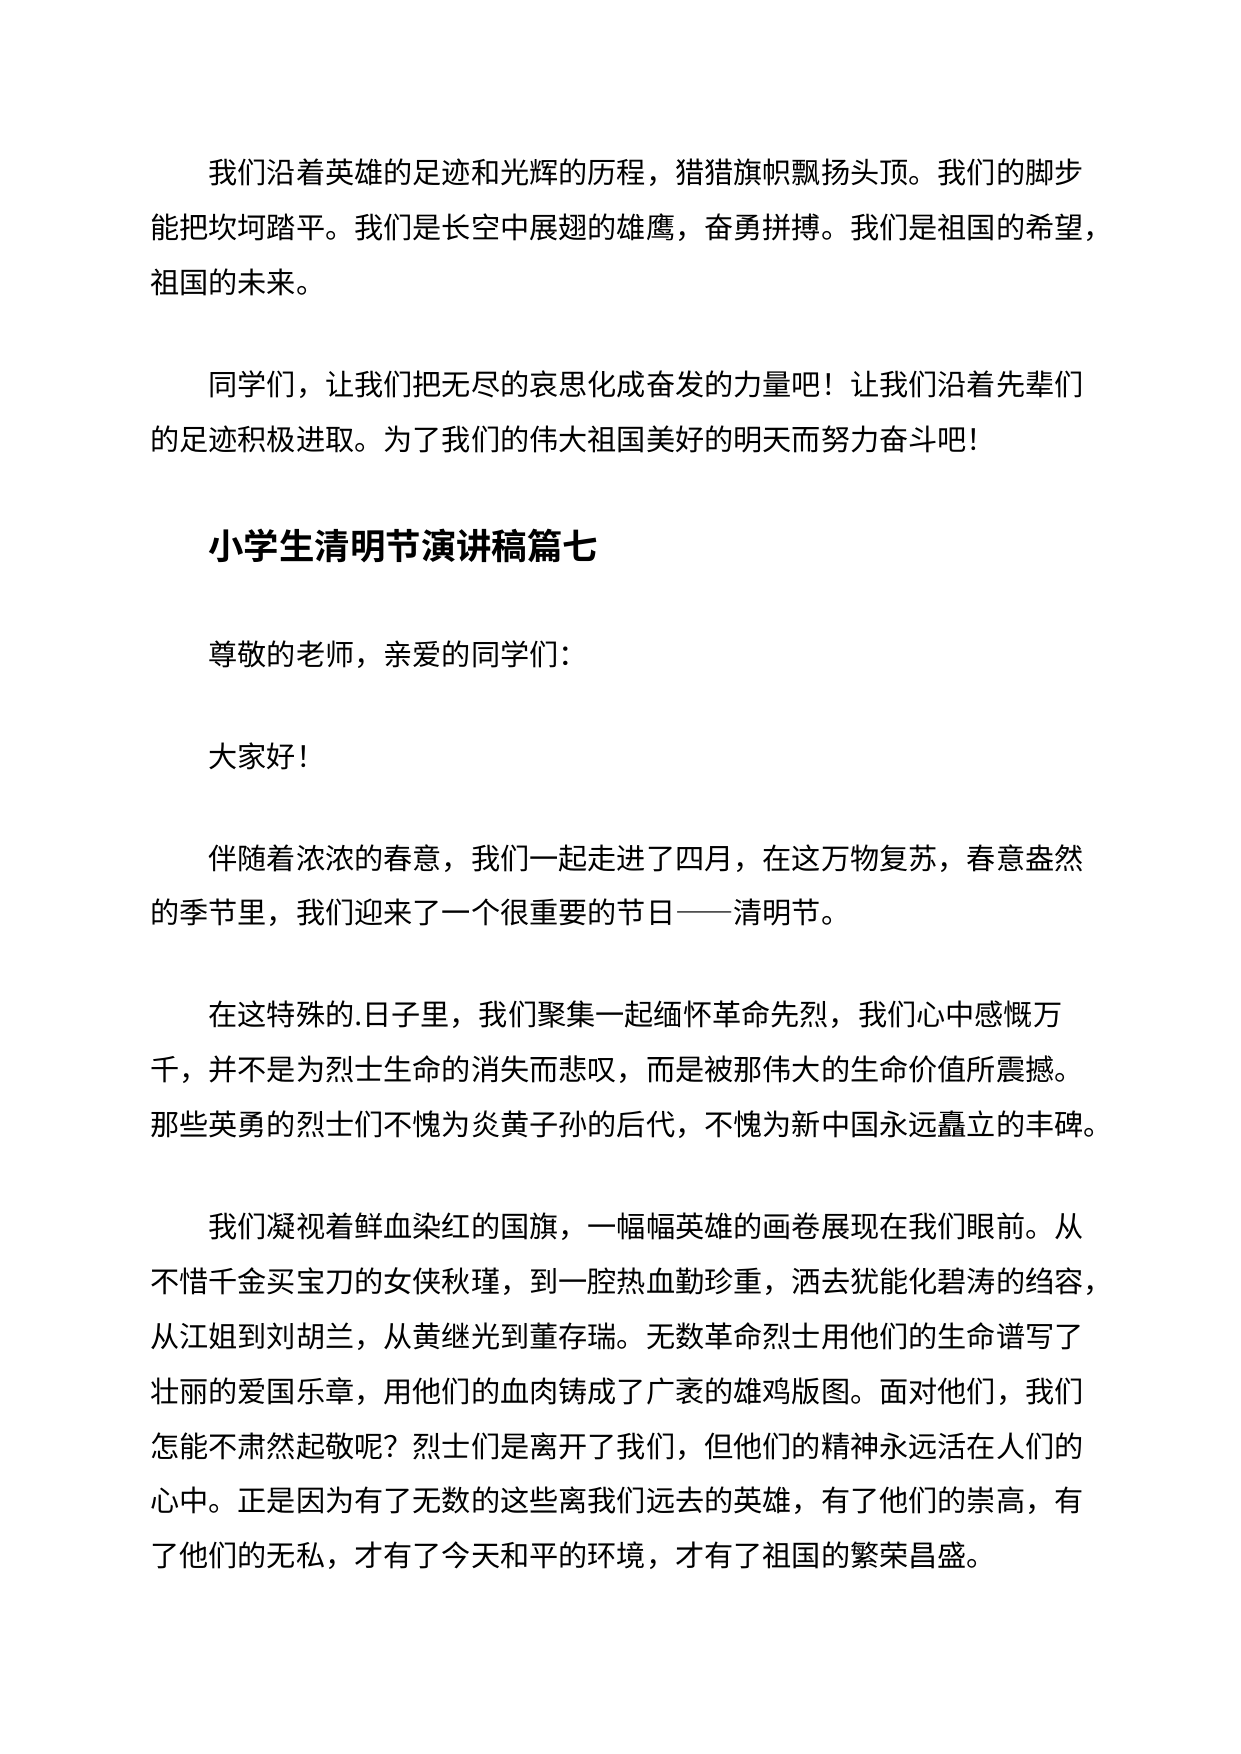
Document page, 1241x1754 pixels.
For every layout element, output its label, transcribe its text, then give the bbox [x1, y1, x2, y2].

text 同学们，让我们把无尽的哀思化成奋发的力量吧！让我们沿着先辈们的足迹积极进取。为了我们的伟大祖国美好的明天而努力奋斗吧！ [150, 362, 1090, 459]
text 我们沿着英雄的足迹和光辉的历程，猎猎旗帜飘扬头顶。我们的脚步能把坎坷踏平。我们是长空中展翅的雄鹰，奋勇拼搏。我们是祖国的希望，祖国的未来。 [150, 150, 1090, 302]
text 尊敬的老师，亲爱的同学们： [150, 632, 1090, 674]
text 大家好！ [150, 733, 1090, 776]
text 在这特殊的.日子里，我们聚集一起缅怀革命先烈，我们心中感慨万千，并不是为烈士生命的消失而悲叹，而是被那伟大的生命价值所震撼。那些英勇的烈士们不愧为炎黄子孙的后代，不愧为新中国永远矗立的丰碑。 [150, 992, 1090, 1144]
text 小学生清明节演讲稿篇七 [150, 518, 1090, 569]
text 伴随着浓浓的春意，我们一起走进了四月，在这万物复苏，春意盎然的季节里，我们迎来了一个很重要的节日——清明节。 [150, 835, 1090, 932]
text 我们凝视着鲜血染红的国旗，一幅幅英雄的画卷展现在我们眼前。从不惜千金买宝刀的女侠秋瑾，到一腔热血勤珍重，洒去犹能化碧涛的绉容，从江姐到刘胡兰，从黄继光到董存瑞。无数革命烈士用他们的生命谱写了壮丽的爱国乐章，用他们的血肉铸成了广袤的雄鸡版图。面对他们，我们怎能不肃然起敬呢？烈士们是离开了我们，但他们的精神永远活在人们的心中。正是因为有了无数的这些离我们远去的英雄，有了他们的崇高，有了他们的无私，才有了今天和平的环境，才有了祖国的繁荣昌盛。 [150, 1203, 1090, 1575]
